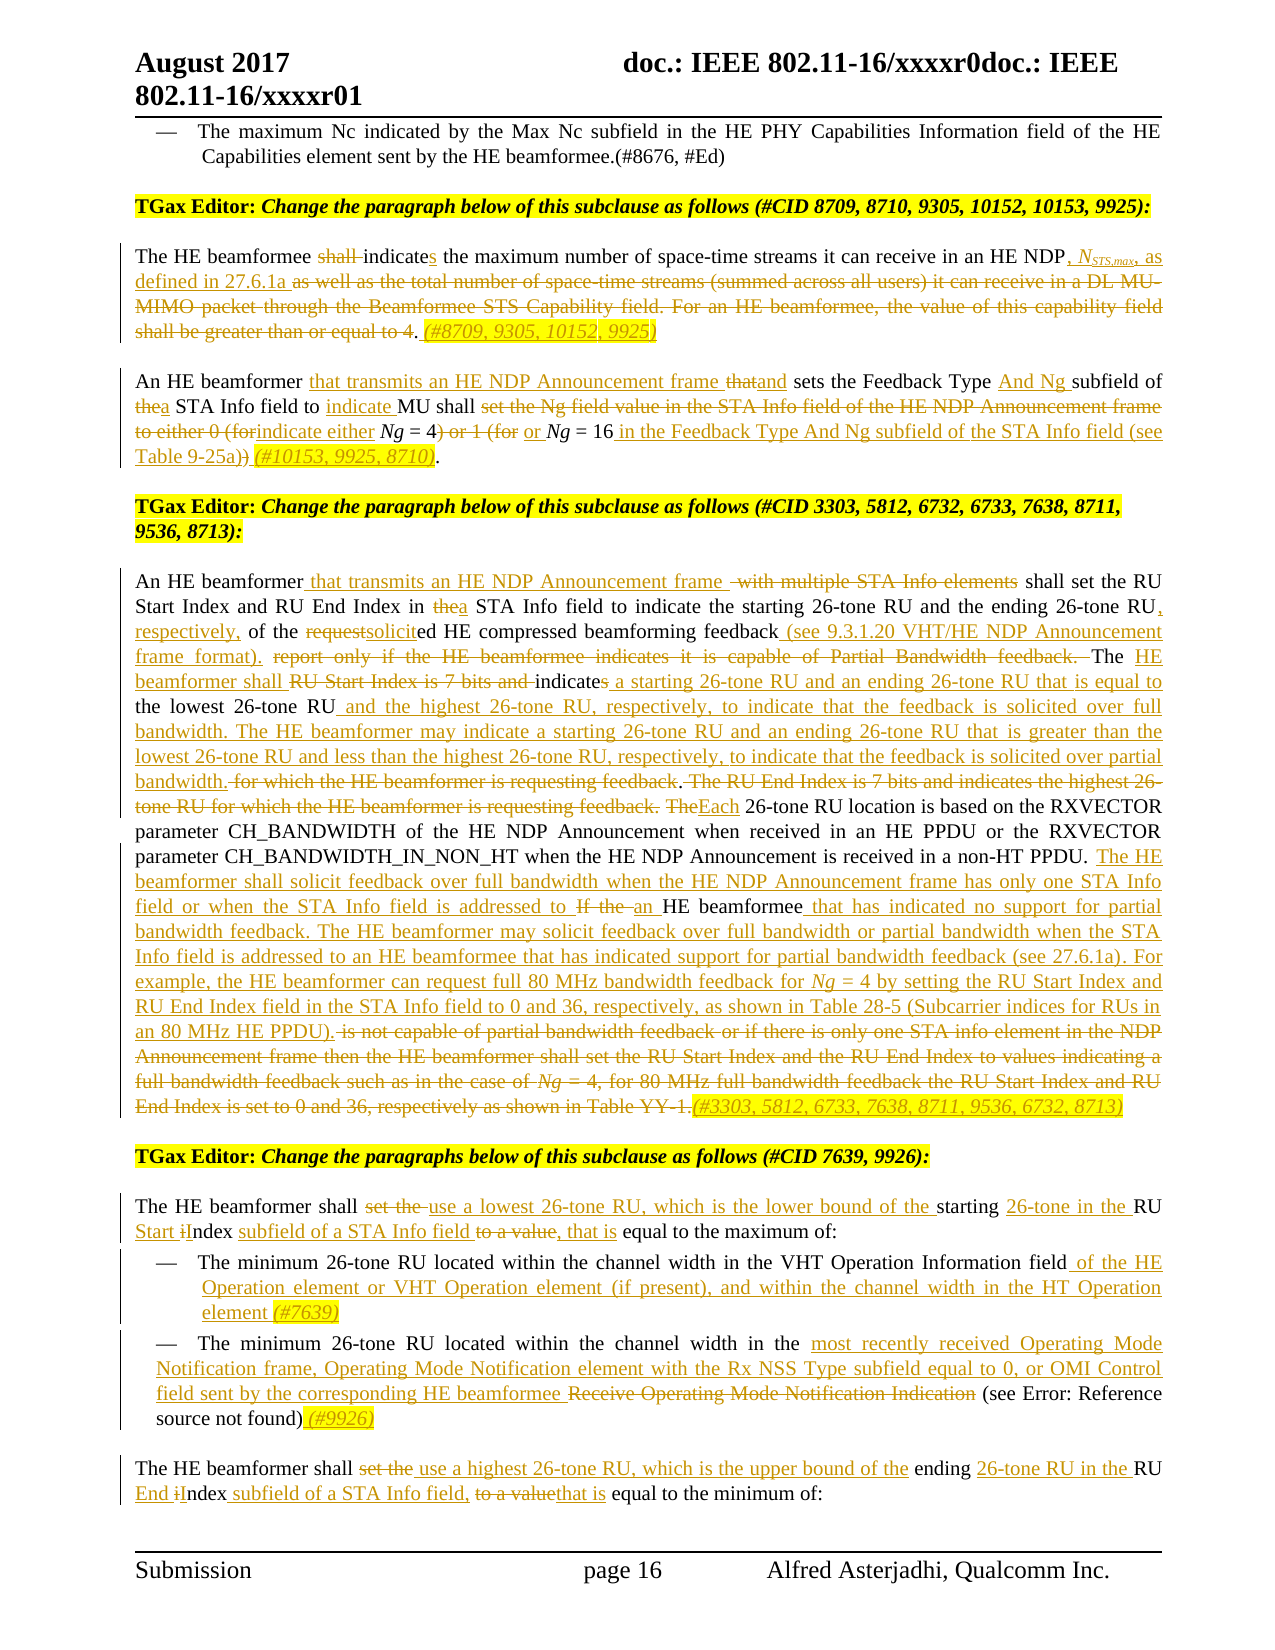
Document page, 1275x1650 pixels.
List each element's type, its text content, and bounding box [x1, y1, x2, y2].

text The HE beamformee indicate the maximum number of space-time streams it can receive in an HE NDP. [135, 243, 1162, 307]
list The minimum 26-tone RU located within the channel width in the VHT Operation Information field [156, 1249, 1162, 1324]
list The maximum Nc indicated by the Max Nc subfield in the HE PHY Capabilities Information field of the HE Capabilities element sent by the HE beamformee.(#8676, #Ed) [156, 118, 1162, 168]
text The HE beamformer shall ending RU ndex equal to the minimum of: [135, 1455, 1162, 1505]
text An HE beamformer sets the Feedback Type subfield of STA Info field to MU shall Ng = 4 Ng = 16. [135, 368, 1162, 468]
list The minimum 26-tone RU located within the channel width in the (see 27.8 (Operating mode indication)) [156, 1330, 1162, 1377]
text An HE beamformer shall set the RU Start Index and RU End Index in STA Info field to indicate the starting 26-tone RU and the ending 26-tone RU of the ed HE compressed beamforming feedback The indicate the lowest 26-tone RU. 26-tone RU location is based on the RXVECTOR parameter CH_BANDWIDTH of the HE NDP Announcement when received in an HE PPDU or the RXVECTOR parameter CH_BANDWIDTH_IN_NON_HT when the HE NDP Announcement is received in a non-HT PPDU. HE beamformee [135, 891, 1162, 940]
text An HE beamformer shall set the RU Start Index and RU End Index in STA Info field to indicate the starting 26-tone RU and the ending 26-tone RU of the ed HE compressed beamforming feedback The indicate the lowest 26-tone RU. 26-tone RU location is based on the RXVECTOR parameter CH_BANDWIDTH of the HE NDP Announcement when received in an HE PPDU or the RXVECTOR parameter CH_BANDWIDTH_IN_NON_HT when the HE NDP Announcement is received in a non-HT PPDU. HE beamformee [135, 568, 1162, 740]
text An HE beamformer shall set the RU Start Index and RU End Index in STA Info field to indicate the starting 26-tone RU and the ending 26-tone RU of the ed HE compressed beamforming feedback The indicate the lowest 26-tone RU. 26-tone RU location is based on the RXVECTOR parameter CH_BANDWIDTH of the HE NDP Announcement when received in an HE PPDU or the RXVECTOR parameter CH_BANDWIDTH_IN_NON_HT when the HE NDP Announcement is received in a non-HT PPDU. HE beamformee [135, 766, 1162, 890]
text TGax Editor: Change the paragraphs below of this subclause as follows (#CID 7639, 9926): [135, 1143, 1162, 1168]
list The minimum 26-tone RU located within the channel width in the (see 27.8 (Operating mode indication)) [156, 1378, 1162, 1430]
text TGax Editor: Change the paragraph below of this subclause as follows (#CID 3303, 5812, 6732, 6733, 7638, 8711, 9536, 8713): [135, 493, 1162, 543]
list TGax Editor: Change the paragraph below of this subclause as follows (#CID 8709, 8710, 9305, 10152, 10153, 9925): [135, 193, 1162, 218]
text The HE beamformee indicate the maximum number of space-time streams it can receive in an HE NDP. [135, 308, 1162, 343]
text An HE beamformer shall set the RU Start Index and RU End Index in STA Info field to indicate the starting 26-tone RU and the ending 26-tone RU of the ed HE compressed beamforming feedback The indicate the lowest 26-tone RU. 26-tone RU location is based on the RXVECTOR parameter CH_BANDWIDTH of the HE NDP Announcement when received in an HE PPDU or the RXVECTOR parameter CH_BANDWIDTH_IN_NON_HT when the HE NDP Announcement is received in a non-HT PPDU. HE beamformee [135, 1058, 1162, 1118]
text An HE beamformer shall set the RU Start Index and RU End Index in STA Info field to indicate the starting 26-tone RU and the ending 26-tone RU of the ed HE compressed beamforming feedback The indicate the lowest 26-tone RU. 26-tone RU location is based on the RXVECTOR parameter CH_BANDWIDTH of the HE NDP Announcement when received in an HE PPDU or the RXVECTOR parameter CH_BANDWIDTH_IN_NON_HT when the HE NDP Announcement is received in a non-HT PPDU. HE beamformee [135, 991, 1162, 1057]
text The HE beamformer shall starting RU ndex equal to the maximum of: [135, 1193, 1162, 1243]
